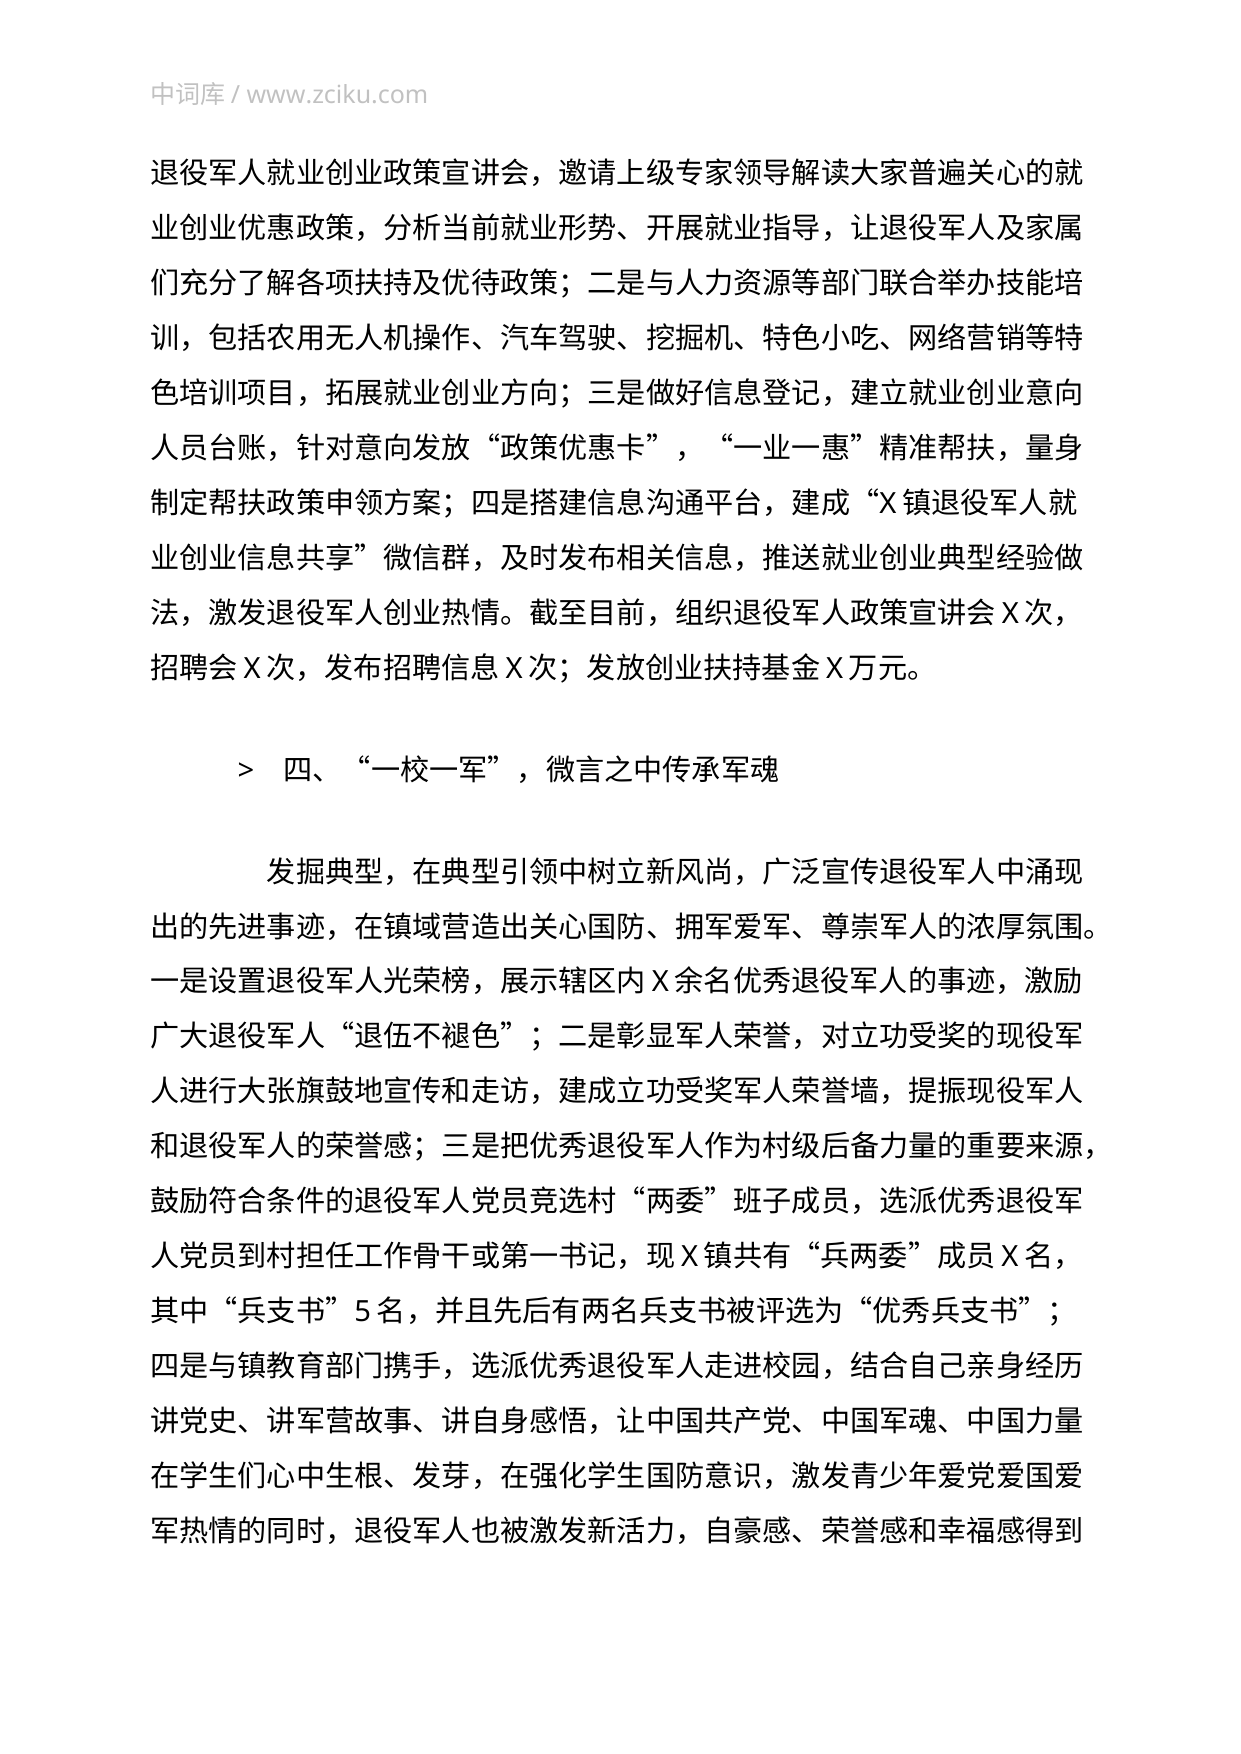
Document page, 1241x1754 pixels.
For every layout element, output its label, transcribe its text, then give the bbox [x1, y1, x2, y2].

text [150, 848, 1090, 1549]
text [150, 150, 1090, 687]
text > 四、“一校一军”，微言之中传承军魂 [150, 746, 1090, 789]
